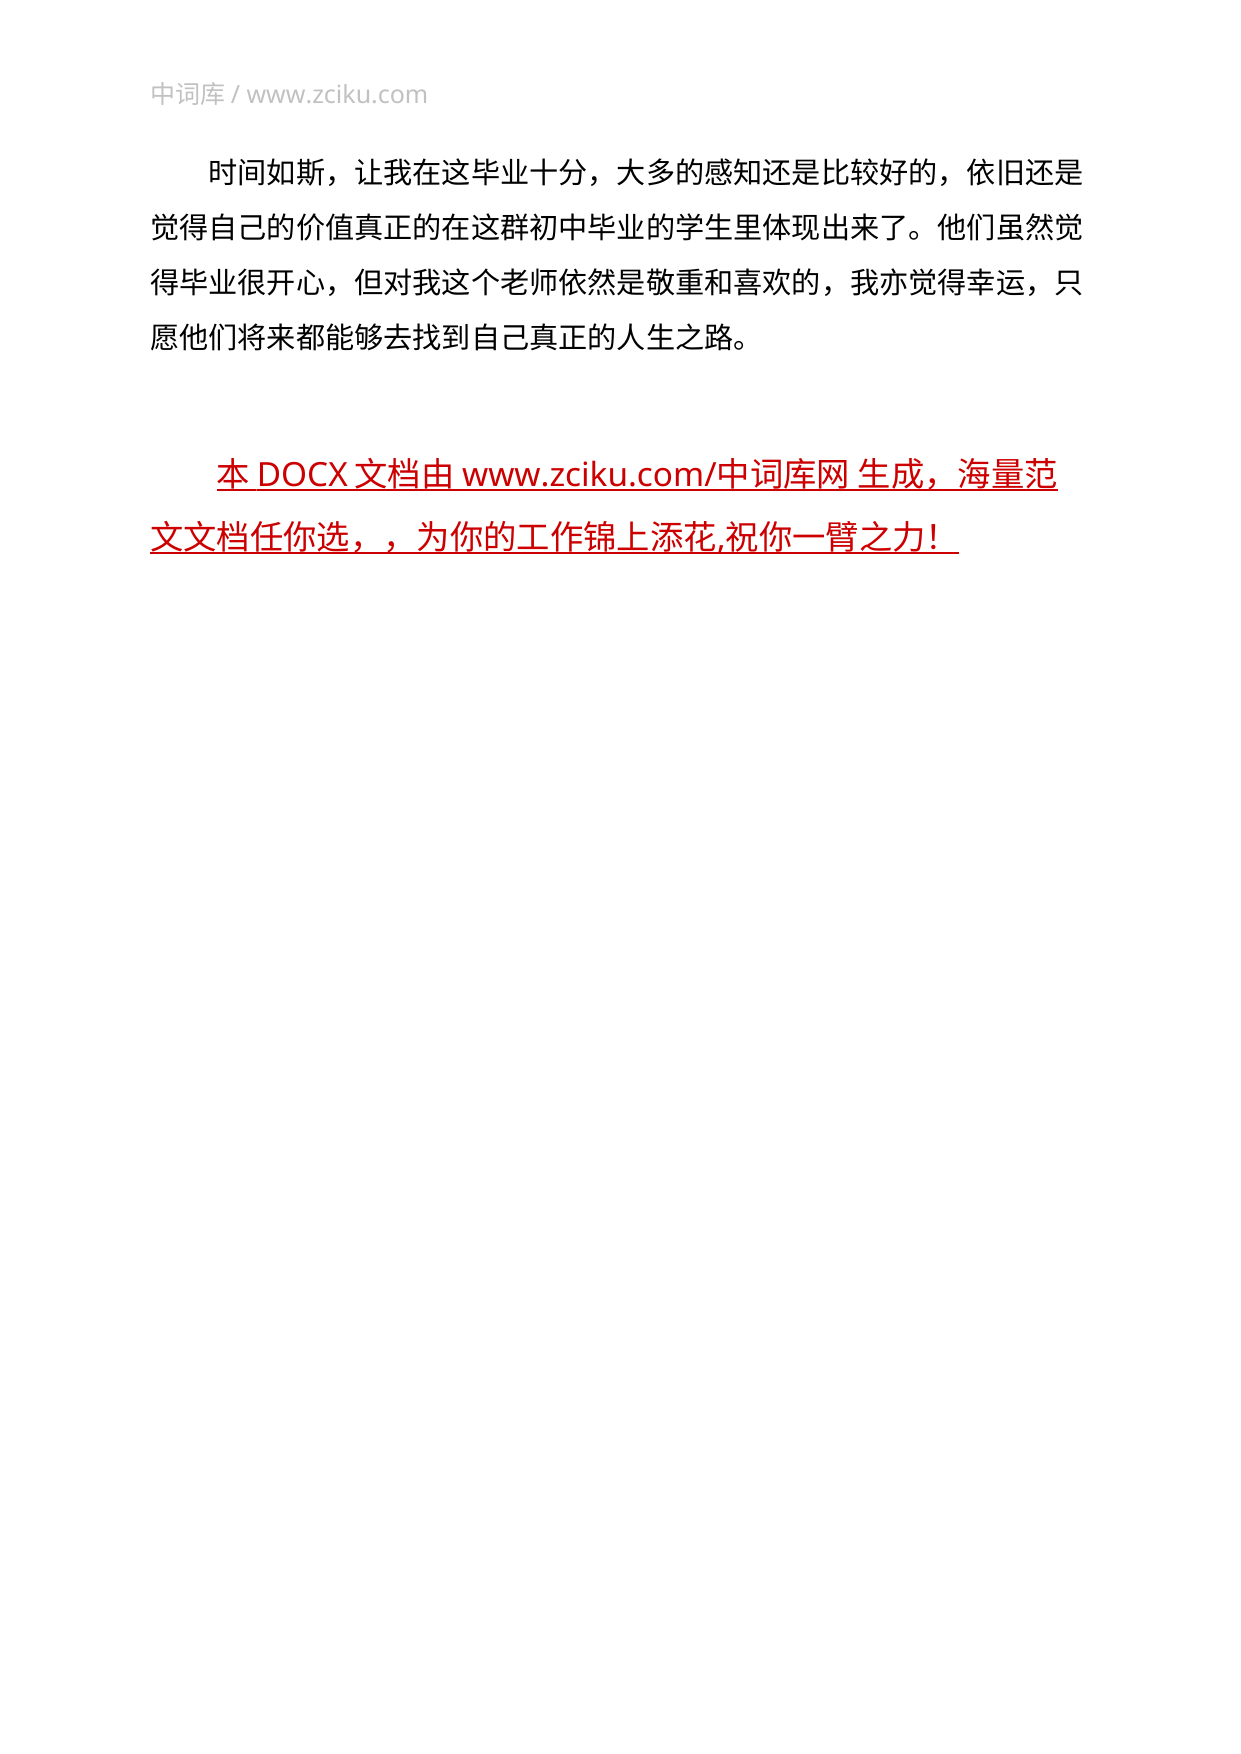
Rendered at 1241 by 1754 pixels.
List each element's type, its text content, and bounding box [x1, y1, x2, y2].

text 本DOCX文档由 www.zciku.com/中词库网 生成，海量范文文档任你选，，为你的工作锦上添花,祝你一臂之力！ [150, 448, 1090, 559]
text 时间如斯，让我在这毕业十分，大多的感知还是比较好的，依旧还是觉得自己的价值真正的在这群初中毕业的学生里体现出来了。他们虽然觉得毕业很开心，但对我这个老师依然是敬重和喜欢的，我亦觉得幸运，只愿他们将来都能够去找到自己真正的人生之路。 [150, 150, 1090, 357]
